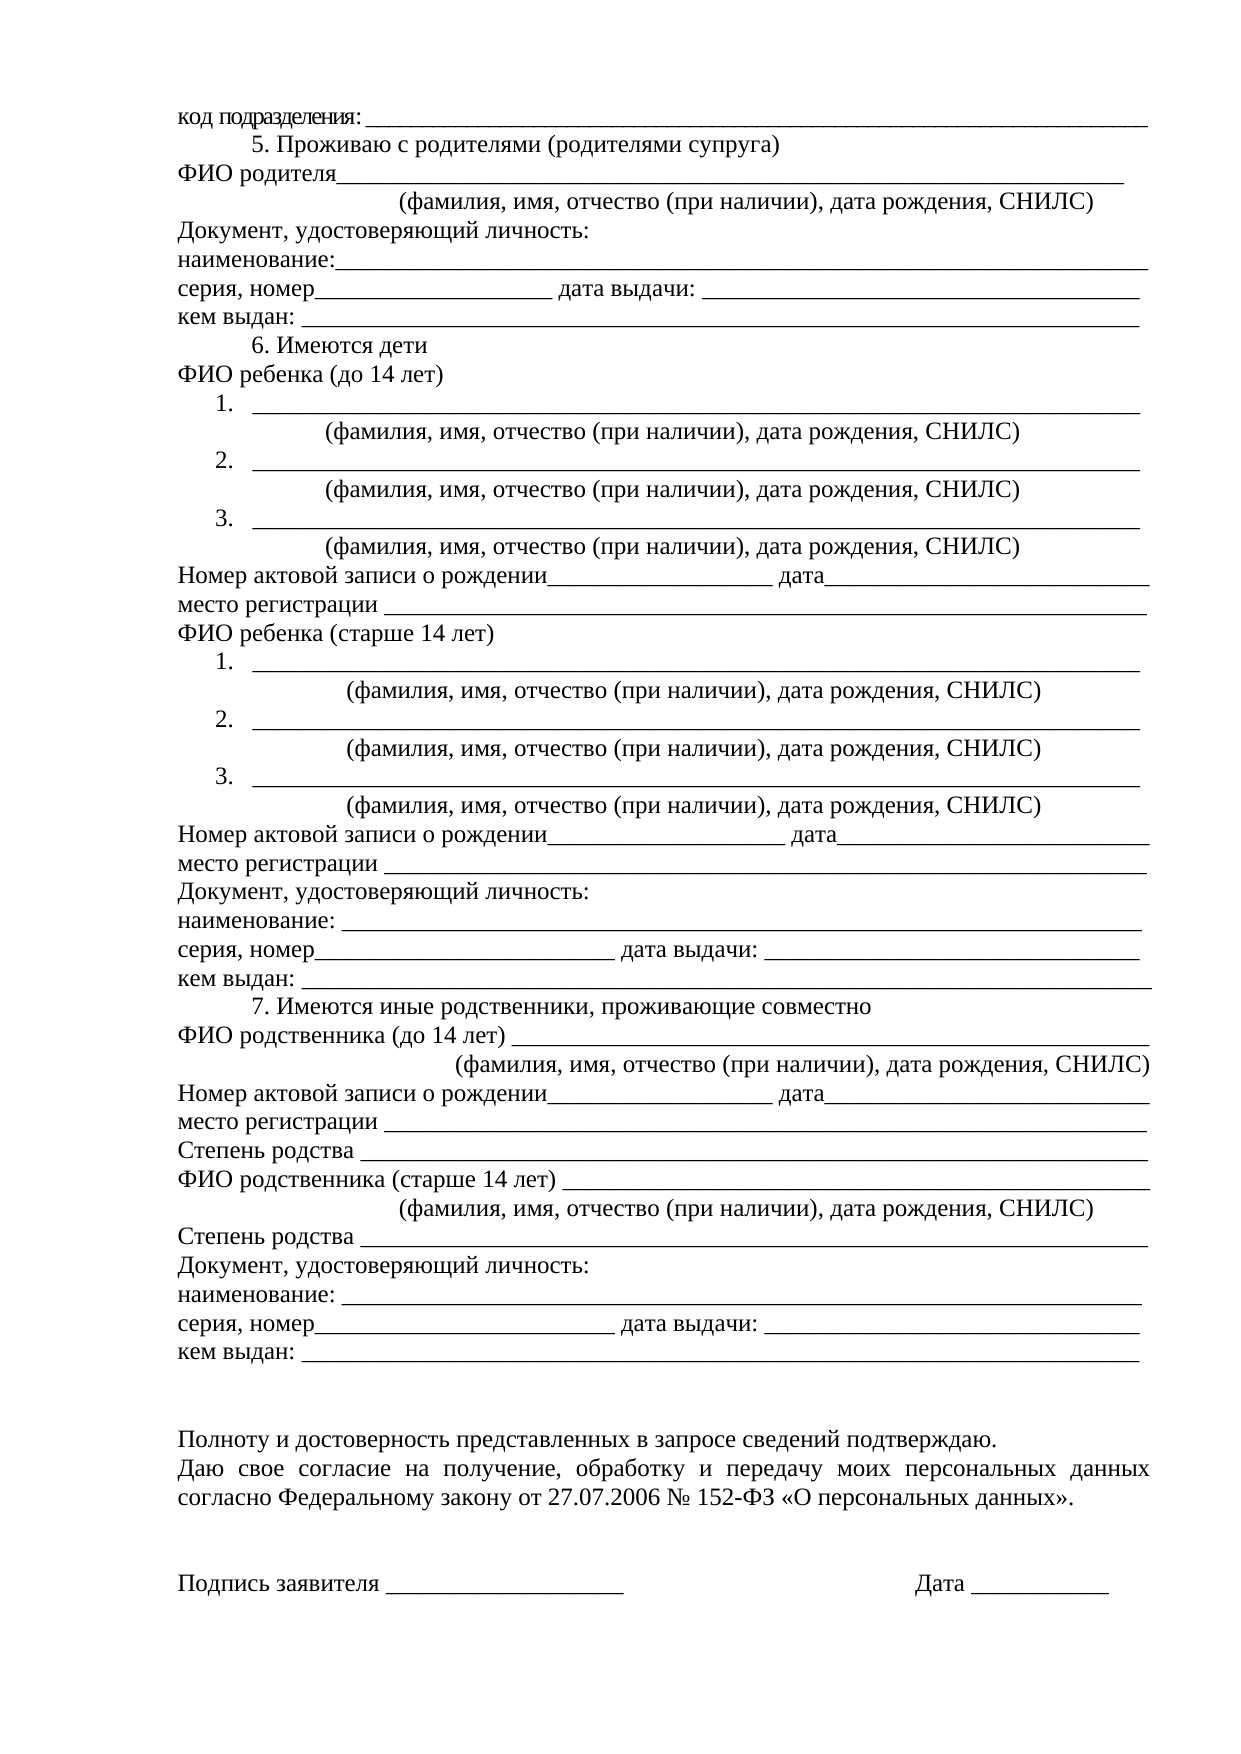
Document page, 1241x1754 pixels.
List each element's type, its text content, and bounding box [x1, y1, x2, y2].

text (фамилия, имя, отчество (при наличии), дата рождения, СНИЛС) [251, 416, 1152, 445]
text (фамилия, имя, отчество (при наличии), дата рождения, СНИЛС) [398, 1193, 1152, 1221]
text ФИО ребенка (до 14 лет) [177, 359, 1152, 388]
text (фамилия, имя, отчество (при наличии), дата рождения, СНИЛС) [398, 1049, 1152, 1078]
text ФИО родственника (старше 14 лет) _______________________________________________ [177, 1164, 1152, 1193]
text Полноту и достоверность представленных в запросе сведений подтверждаю. [177, 1424, 1152, 1453]
text ФИО родителя_______________________________________________________________ [177, 158, 1152, 186]
text код подразделения: ______________________________________________________________________ [177, 102, 1152, 130]
text место регистрации _____________________________________________________________ [177, 1106, 1152, 1135]
text ФИО родственника (до 14 лет) ___________________________________________________ [177, 1020, 1152, 1049]
list _______________________________________________________________________ [215, 503, 1152, 531]
text Даю свое согласие на получение, обработку и передачу моих персональных данных согласно Федеральному закону от 27.07.2006 № 152-ФЗ «О персональных данных». [177, 1453, 1152, 1511]
text Документ, удостоверяющий личность: [177, 876, 1152, 905]
text Документ, удостоверяющий личность: [177, 1250, 1152, 1279]
list _______________________________________________________________________ [215, 646, 1152, 675]
text наименование: ________________________________________________________________ [177, 905, 1152, 934]
text серия, номер________________________ дата выдачи: ______________________________ [177, 934, 1152, 963]
text (фамилия, имя, отчество (при наличии), дата рождения, СНИЛС) [325, 186, 1152, 215]
text наименование:_________________________________________________________________ [177, 244, 1152, 273]
text (фамилия, имя, отчество (при наличии), дата рождения, СНИЛС) [177, 675, 1152, 704]
text Степень родства _______________________________________________________________ [177, 1221, 1152, 1250]
text ФИО ребенка (старше 14 лет) [177, 618, 1152, 646]
text Документ, удостоверяющий личность: [177, 215, 1152, 244]
text (фамилия, имя, отчество (при наличии), дата рождения, СНИЛС) [177, 790, 1152, 819]
text место регистрации _____________________________________________________________ [177, 589, 1152, 618]
text 5. Проживаю с родителями (родителями супруга) [177, 130, 1152, 158]
list _______________________________________________________________________ [215, 761, 1152, 790]
text Подпись заявителя ___________________ Дата ___________ [177, 1568, 1152, 1597]
text кем выдан: ____________________________________________________________________ [177, 963, 1152, 991]
text Номер актовой записи о рождении__________________ дата__________________________ [177, 1078, 1152, 1106]
text серия, номер________________________ дата выдачи: ______________________________ [177, 1308, 1152, 1336]
text Номер актовой записи о рождении___________________ дата_________________________ [177, 819, 1152, 848]
list _______________________________________________________________________ [215, 388, 1152, 416]
list _______________________________________________________________________ [215, 445, 1152, 474]
text кем выдан: ___________________________________________________________________ [177, 301, 1152, 330]
text (фамилия, имя, отчество (при наличии), дата рождения, СНИЛС) [177, 733, 1152, 761]
text Степень родства _______________________________________________________________ [177, 1135, 1152, 1164]
text 7. Имеются иные родственники, проживающие совместно [177, 991, 1152, 1020]
text место регистрации _____________________________________________________________ [177, 848, 1152, 876]
text кем выдан: ___________________________________________________________________ [177, 1336, 1152, 1365]
text (фамилия, имя, отчество (при наличии), дата рождения, СНИЛС) [251, 474, 1152, 503]
text Номер актовой записи о рождении__________________ дата__________________________ [177, 560, 1152, 589]
text (фамилия, имя, отчество (при наличии), дата рождения, СНИЛС) [251, 531, 1152, 560]
text наименование: ________________________________________________________________ [177, 1279, 1152, 1308]
list _______________________________________________________________________ [215, 704, 1152, 733]
text серия, номер___________________ дата выдачи: ___________________________________ [177, 273, 1152, 301]
text 6. Имеются дети [177, 330, 1152, 359]
